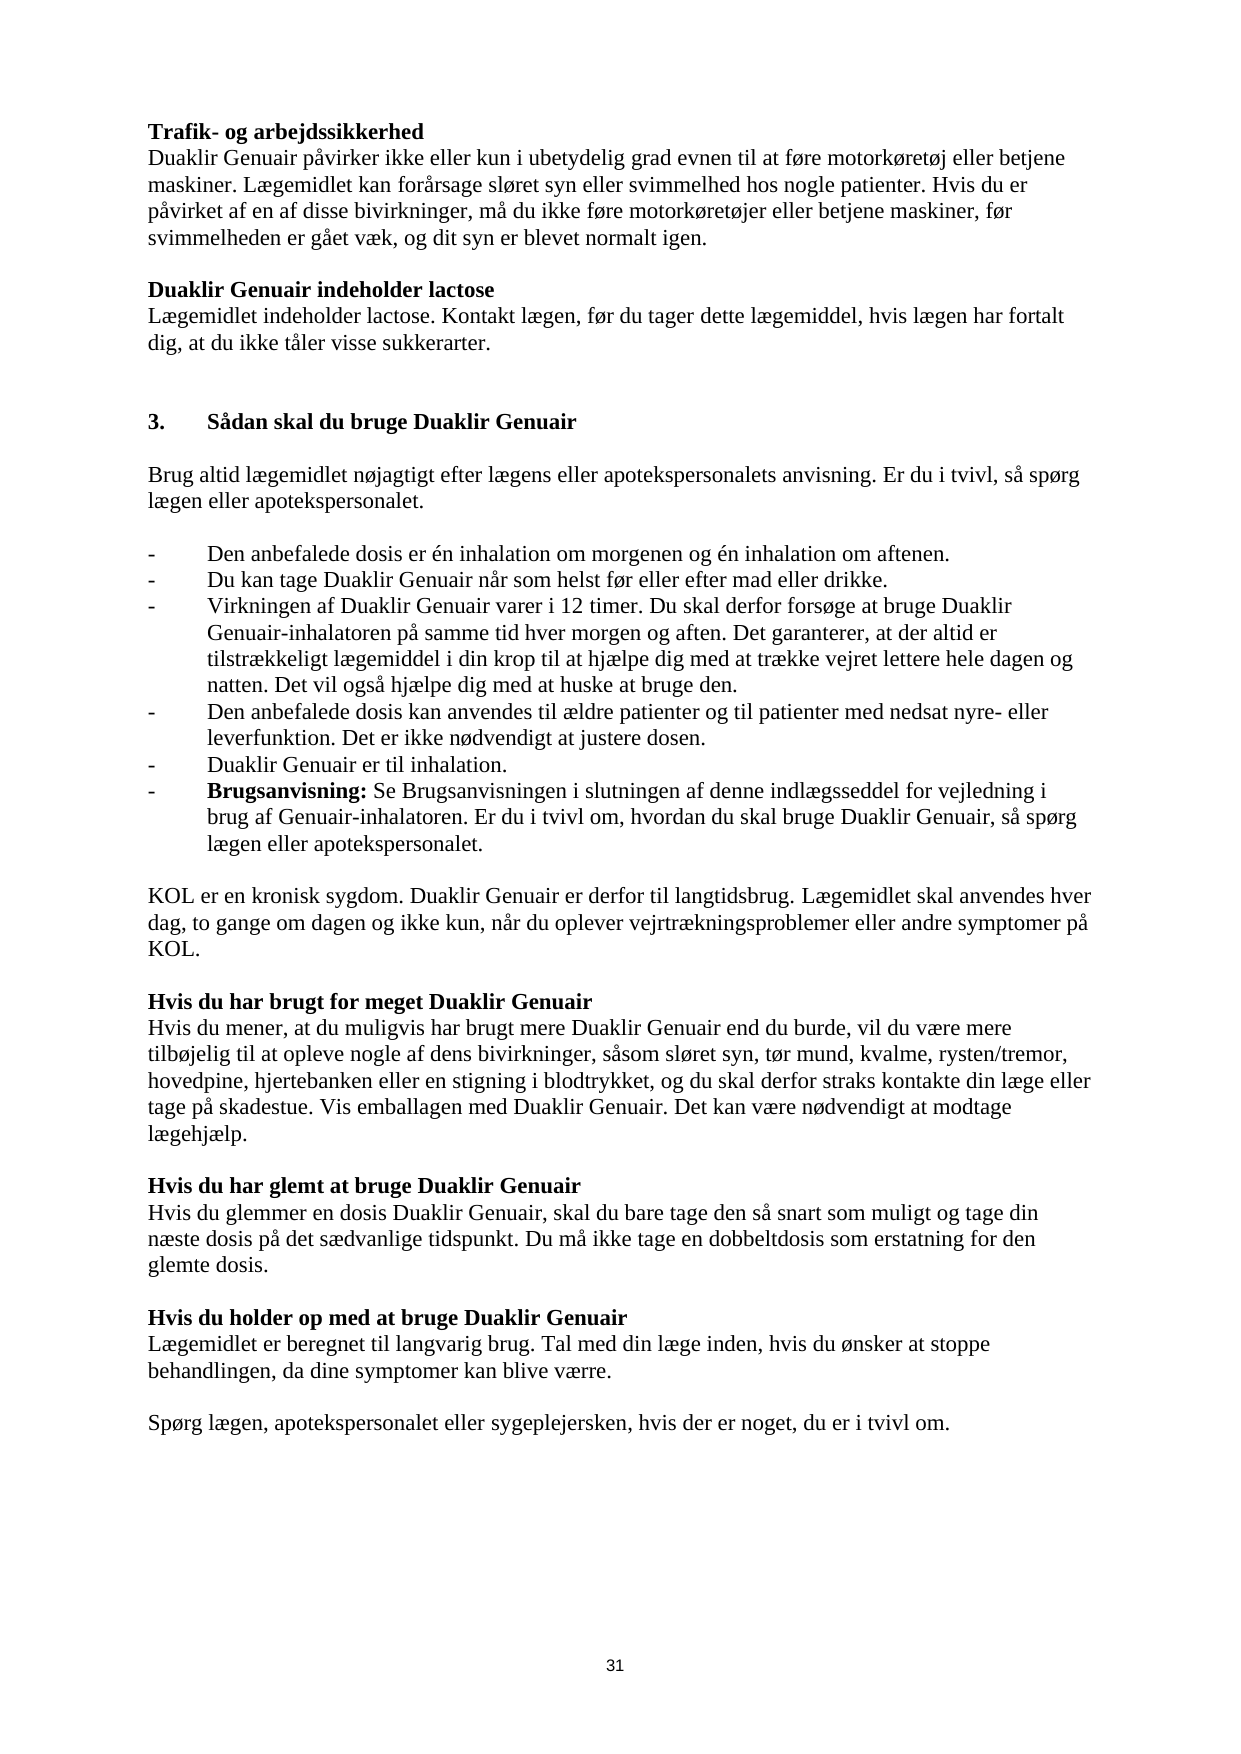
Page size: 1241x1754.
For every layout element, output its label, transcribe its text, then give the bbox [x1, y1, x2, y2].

text Spørg lægen, apotekspersonalet eller sygeplejersken, hvis der er noget, du er i tvivl om. [148, 1409, 1093, 1436]
text Hvis du glemmer en dosis Duaklir Genuair, skal du bare tage den så snart som muligt og tage din næste dosis på det sædvanlige tidspunkt. Du må ikke tage en dobbeltdosis som erstatning for den glemte dosis. [148, 1199, 1092, 1278]
text Lægemidlet indeholder lactose. Kontakt lægen, før du tager dette lægemiddel, hvis lægen har fortalt dig, at du ikke tåler visse sukkerarter. [148, 303, 1092, 355]
text Hvis du holder op med at bruge Duaklir Genuair [148, 1304, 1092, 1330]
text Trafik- og arbejdssikkerhed [148, 118, 1093, 144]
text 3. Sådan skal du bruge Duaklir Genuair [148, 408, 1092, 434]
list Duaklir Genuair er til inhalation. [148, 751, 1092, 777]
text KOL er en kronisk sygdom. Duaklir Genuair er derfor til langtidsbrug. Lægemidlet skal anvendes hver dag, to gange om dagen og ikke kun, når du oplever vejrtrækningsproblemer eller andre symptomer på KOL. [148, 882, 1092, 961]
text Duaklir Genuair indeholder lactose [148, 276, 1093, 303]
text Hvis du har glemt at bruge Duaklir Genuair [148, 1172, 1093, 1199]
text Duaklir Genuair påvirker ikke eller kun i ubetydelig grad evnen til at føre motorkøretøj eller betjene maskiner. Lægemidlet kan forårsage sløret syn eller svimmelhed hos nogle patienter. Hvis du er påvirket af en af disse bivirkninger, må du ikke føre motorkøretøjer eller betjene maskiner, før svimmelheden er gået væk, og dit syn er blevet normalt igen. [148, 144, 1092, 250]
list Brugsanvisning: Se Brugsanvisningen i slutningen af denne indlægsseddel for vejledning i brug af Genuair-inhalatoren. Er du i tvivl om, hvordan du skal bruge Duaklir Genuair, så spørg lægen eller apotekspersonalet. [148, 777, 1092, 856]
list Virkningen af Duaklir Genuair varer i 12 timer. Du skal derfor forsøge at bruge Duaklir Genuair-inhalatoren på samme tid hver morgen og aften. Det garanterer, at der altid er tilstrækkeligt lægemiddel i din krop til at hjælpe dig med at trække vejret lettere hele dagen og natten. Det vil også hjælpe dig med at huske at bruge den. [148, 592, 1092, 698]
text Hvis du mener, at du muligvis har brugt mere Duaklir Genuair end du burde, vil du være mere tilbøjelig til at opleve nogle af dens bivirkninger, såsom sløret syn, tør mund, kvalme, rysten/tremor, hovedpine, hjertebanken eller en stigning i blodtrykket, og du skal derfor straks kontakte din læge eller tage på skadestue. Vis emballagen med Duaklir Genuair. Det kan være nødvendigt at modtage lægehjælp. [148, 1014, 1092, 1146]
text Lægemidlet er beregnet til langvarig brug. Tal med din læge inden, hvis du ønsker at stoppe behandlingen, da dine symptomer kan blive værre. [148, 1330, 1092, 1383]
text Brug altid lægemidlet nøjagtigt efter lægens eller apotekspersonalets anvisning. Er du i tvivl, så spørg lægen eller apotekspersonalet. [148, 461, 1093, 513]
list Du kan tage Duaklir Genuair når som helst før eller efter mad eller drikke. [148, 566, 1092, 592]
list Den anbefalede dosis kan anvendes til ældre patienter og til patienter med nedsat nyre- eller leverfunktion. Det er ikke nødvendigt at justere dosen. [148, 698, 1092, 751]
list Den anbefalede dosis er én inhalation om morgenen og én inhalation om aftenen. [148, 540, 1092, 566]
text Hvis du har brugt for meget Duaklir Genuair [148, 988, 1093, 1014]
